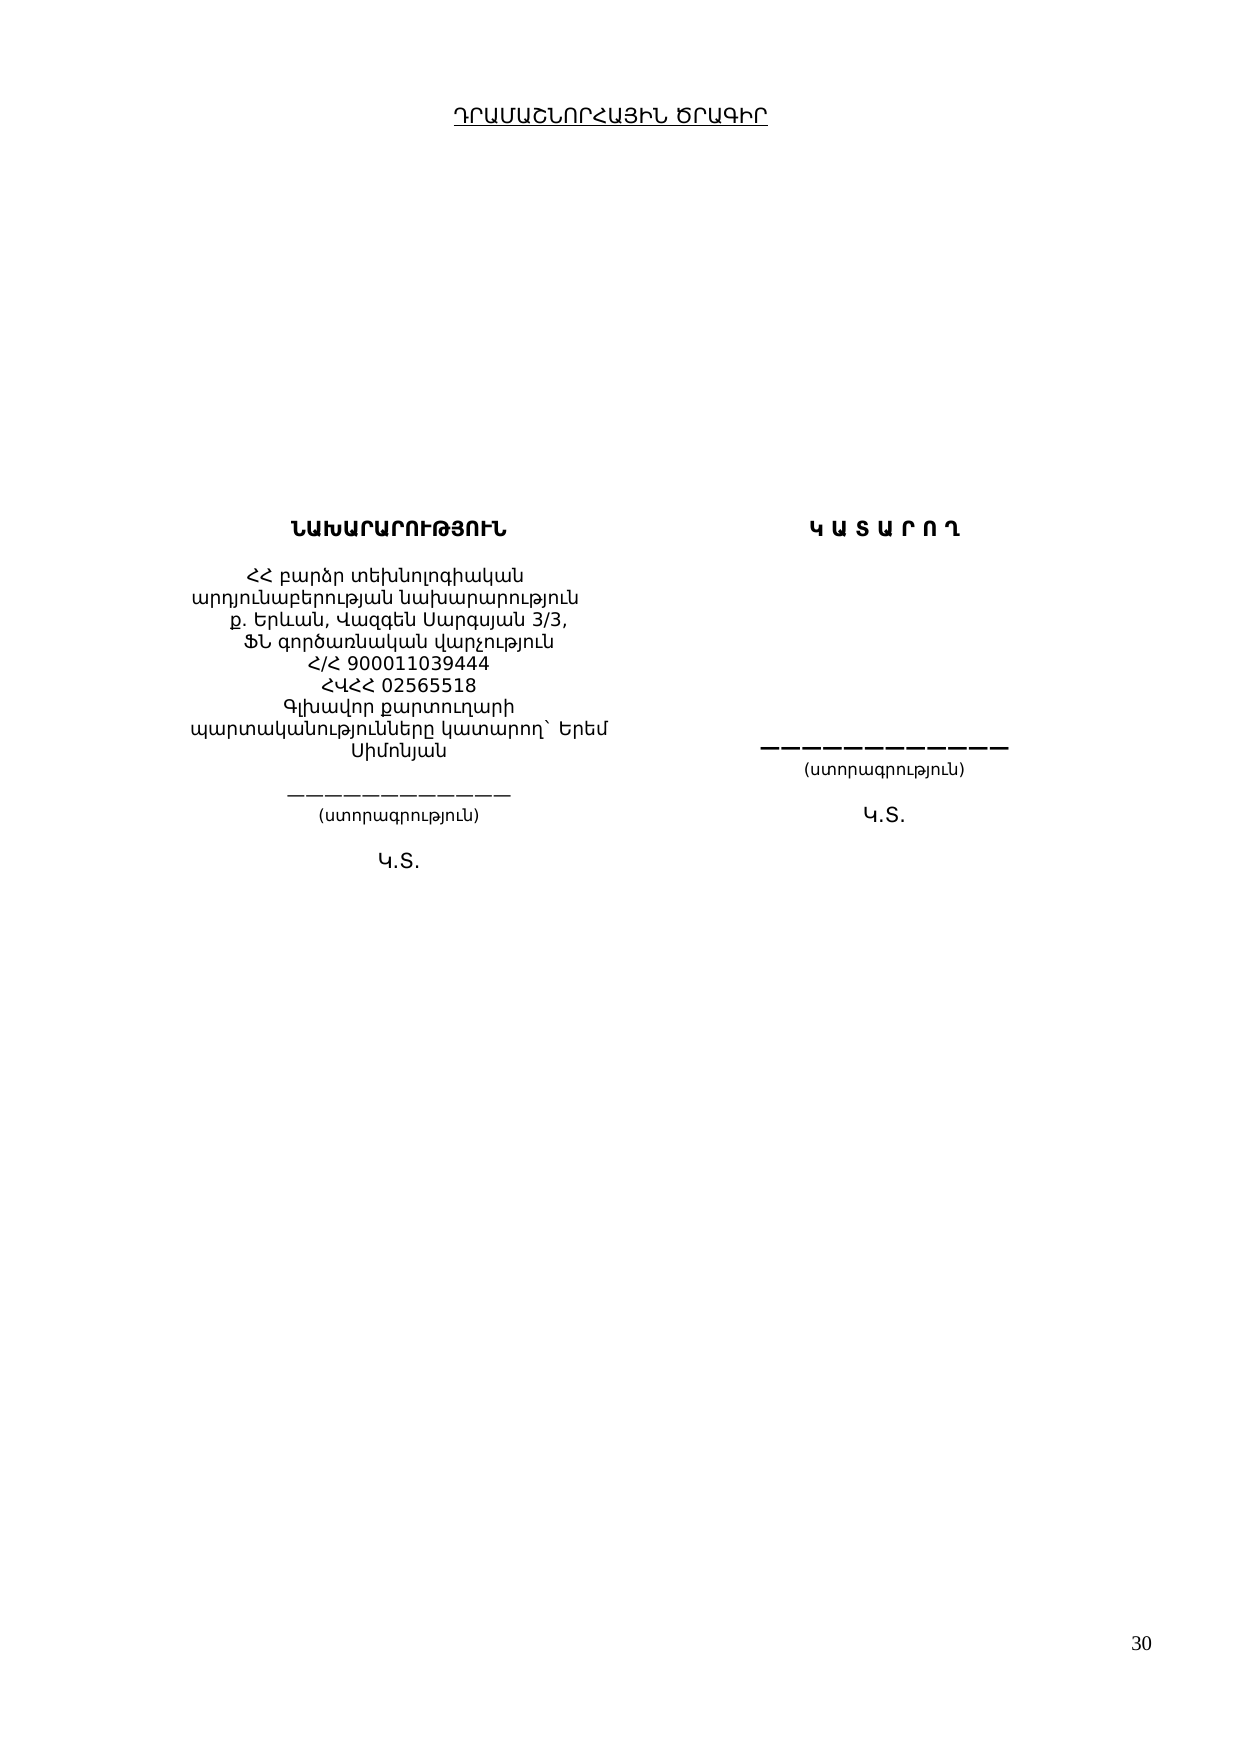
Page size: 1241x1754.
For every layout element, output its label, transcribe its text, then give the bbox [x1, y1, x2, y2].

table_header ՆԱԽԱՐԱՐՈՒԹՅՈՒՆ ՀՀ բարձր տեխնոլոգիական արդյունաբերության նախարարություն ք. Երևան, Վազգեն Սարգսյան 3/3, ՖՆ գործառնական վարչություն Հ/Հ 900011039444 ՀՎՀՀ 02565518 Գլխավոր քարտուղարի պարտականությունները կատարող` Երեմ Սիմոնյան ———————————— (ստորագրություն) Կ.Տ. [158, 493, 639, 899]
text ԴՐԱՄԱՇՆՈՐՀԱՅԻՆ ԾՐԱԳԻՐ [69, 104, 1152, 128]
table_header Կ Ա Տ Ա Ր Ո Ղ ———————————— (ստորագրություն) Կ.Տ. [640, 493, 1129, 899]
